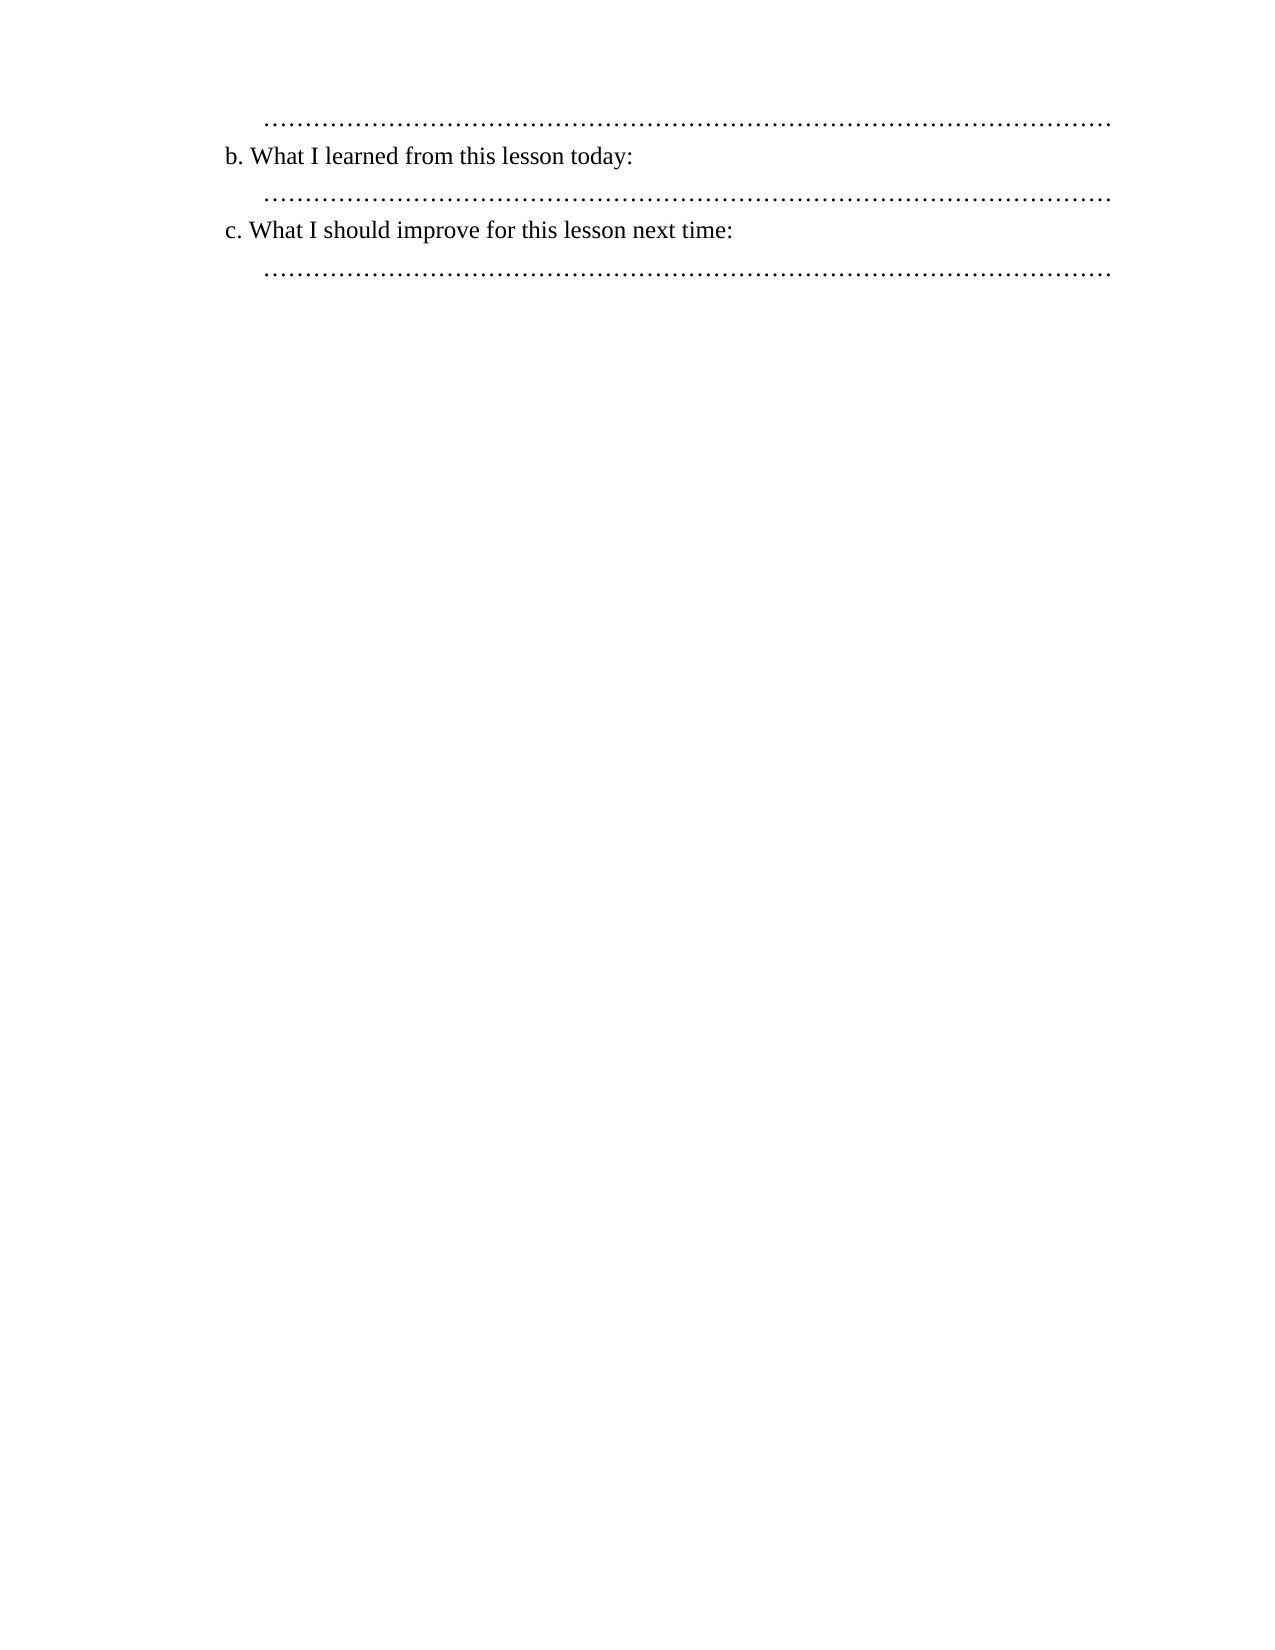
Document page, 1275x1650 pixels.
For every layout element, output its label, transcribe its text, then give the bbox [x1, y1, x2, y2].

text c. What I should improve for this lesson next time: [225, 215, 1125, 244]
list ………………………………………………………………………………………… [262, 103, 1125, 132]
list ………………………………………………………………………………………… [262, 178, 1125, 207]
list ………………………………………………………………………………………… [262, 253, 1125, 281]
list b. What I learned from this lesson today: [225, 141, 1125, 169]
